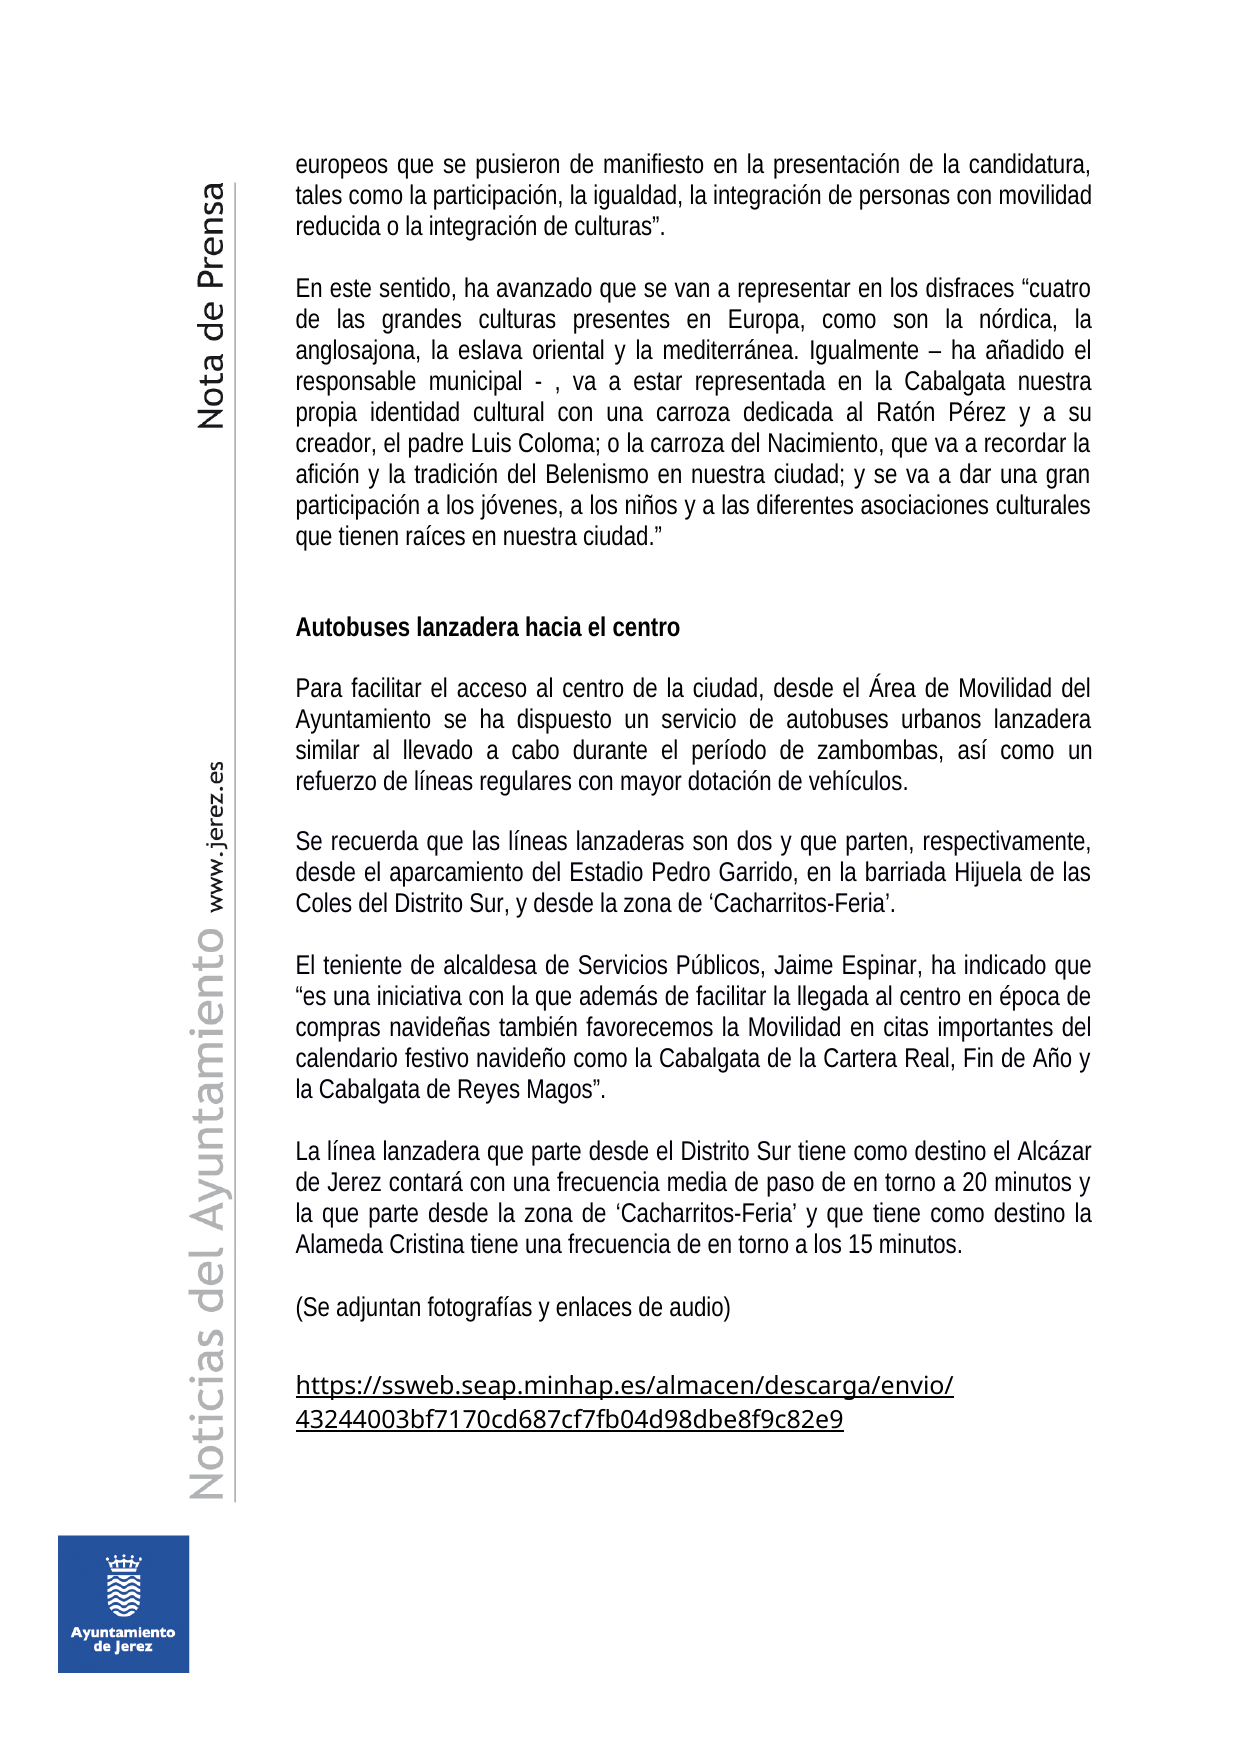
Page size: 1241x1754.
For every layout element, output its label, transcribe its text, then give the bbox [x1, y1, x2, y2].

text El teniente de alcaldesa de Servicios Públicos, Jaime Espinar, ha indicado que “es una iniciativa con la que además de facilitar la llegada al centro en época de compras navideñas también favorecemos la Movilidad en citas importantes del calendario festivo navideño como la Cabalgata de la Cartera Real, Fin de Año y la Cabalgata de Reyes Magos”. [295, 949, 1092, 1104]
text La línea lanzadera que parte desde el Distrito Sur tiene como destino el Alcázar de Jerez contará con una frecuencia media de paso de en torno a 20 minutos y la que parte desde la zona de ‘Cacharritos-Feria’ y que tiene como destino la Alameda Cristina tiene una frecuencia de en torno a los 15 minutos. [295, 1135, 1092, 1259]
text https://ssweb.seap.minhap.es/almacen/descarga/envio/43244003bf7170cd687cf7fb04d98dbe8f9c82e9 [295, 1367, 1092, 1435]
text Autobuses lanzadera hacia el centro [295, 611, 1092, 642]
text Se recuerda que las líneas lanzaderas son dos y que parten, respectivamente, desde el aparcamiento del Estadio Pedro Garrido, en la barriada Hijuela de las Coles del Distrito Sur, y desde la zona de ‘Cacharritos-Feria’. [295, 825, 1092, 918]
text En este sentido, ha avanzado que se van a representar en los disfraces “cuatro de las grandes culturas presentes en Europa, como son la nórdica, la anglosajona, la eslava oriental y la mediterránea. Igualmente – ha añadido el responsable municipal - , va a estar representada en la Cabalgata nuestra propia identidad cultural con una carroza dedicada al Ratón Pérez y a su creador, el padre Luis Coloma; o la carroza del Nacimiento, que va a recordar la afición y la tradición del Belenismo en nuestra ciudad; y se va a dar una gran participación a los jóvenes, a los niños y a las diferentes asociaciones culturales que tienen raíces en nuestra ciudad.” [295, 272, 1092, 551]
text (Se adjuntan fotografías y enlaces de audio) [295, 1291, 1092, 1322]
picture [57, 181, 236, 1673]
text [295, 148, 1092, 241]
text Para facilitar el acceso al centro de la ciudad, desde el Área de Movilidad del Ayuntamiento se ha dispuesto un servicio de autobuses urbanos lanzadera similar al llevado a cabo durante el período de zambombas, así como un refuerzo de líneas regulares con mayor dotación de vehículos. [295, 672, 1092, 796]
